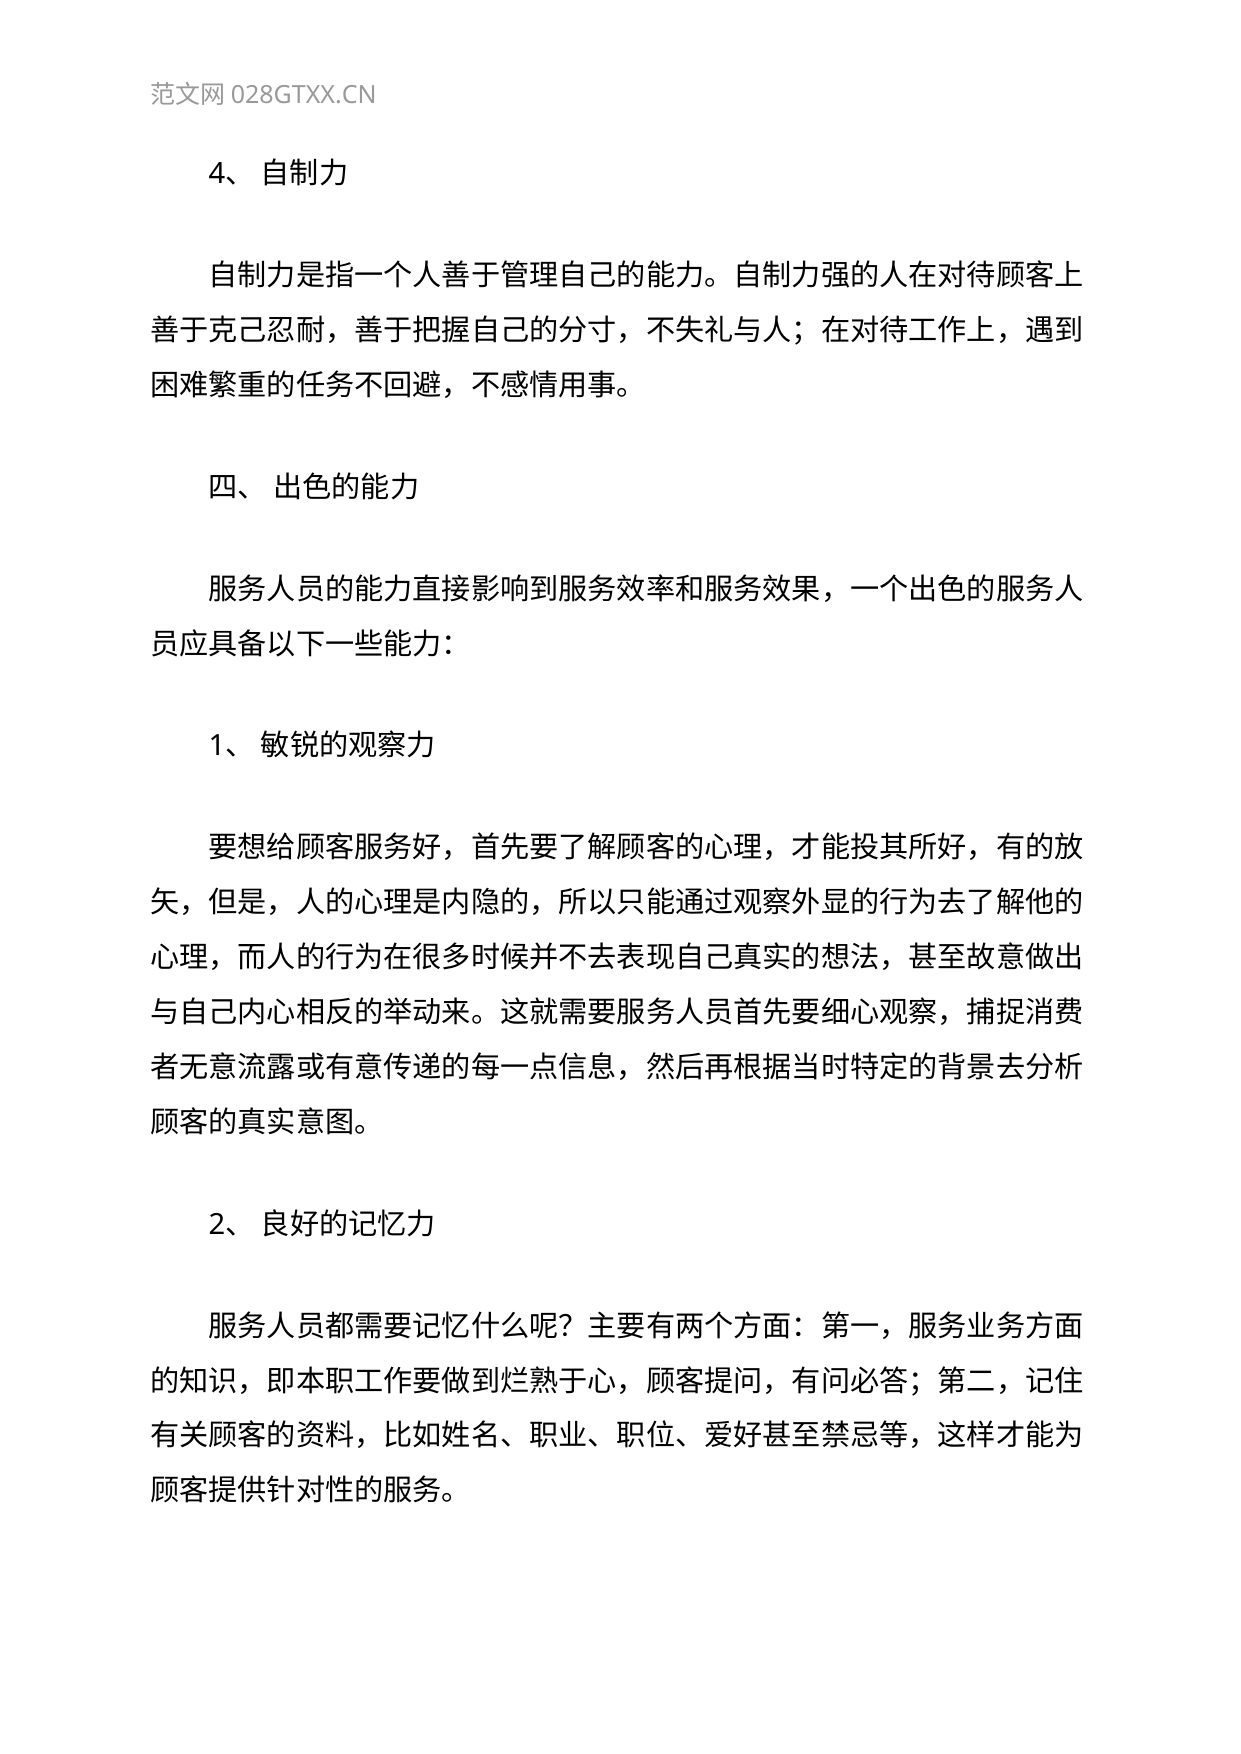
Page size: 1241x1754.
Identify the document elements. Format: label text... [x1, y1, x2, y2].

text 自制力是指一个人善于管理自己的能力。自制力强的人在对待顾客上善于克己忍耐，善于把握自己的分寸，不失礼与人；在对待工作上，遇到困难繁重的任务不回避，不感情用事。 [150, 252, 1090, 404]
text 1、 敏锐的观察力 [150, 722, 1090, 764]
text 2、 良好的记忆力 [150, 1200, 1090, 1243]
text 四、 出色的能力 [150, 463, 1090, 506]
text 服务人员的能力直接影响到服务效率和服务效果，一个出色的服务人员应具备以下一些能力： [150, 565, 1090, 662]
text 4、 自制力 [150, 150, 1090, 192]
text 服务人员都需要记忆什么呢？主要有两个方面：第一，服务业务方面的知识，即本职工作要做到烂熟于心，顾客提问，有问必答；第二，记住有关顾客的资料，比如姓名、职业、职位、爱好甚至禁忌等，这样才能为顾客提供针对性的服务。 [150, 1302, 1090, 1509]
text 要想给顾客服务好，首先要了解顾客的心理，才能投其所好，有的放矢，但是，人的心理是内隐的，所以只能通过观察外显的行为去了解他的心理，而人的行为在很多时候并不去表现自己真实的想法，甚至故意做出与自己内心相反的举动来。这就需要服务人员首先要细心观察，捕捉消费者无意流露或有意传递的每一点信息，然后再根据当时特定的背景去分析顾客的真实意图。 [150, 824, 1090, 1141]
